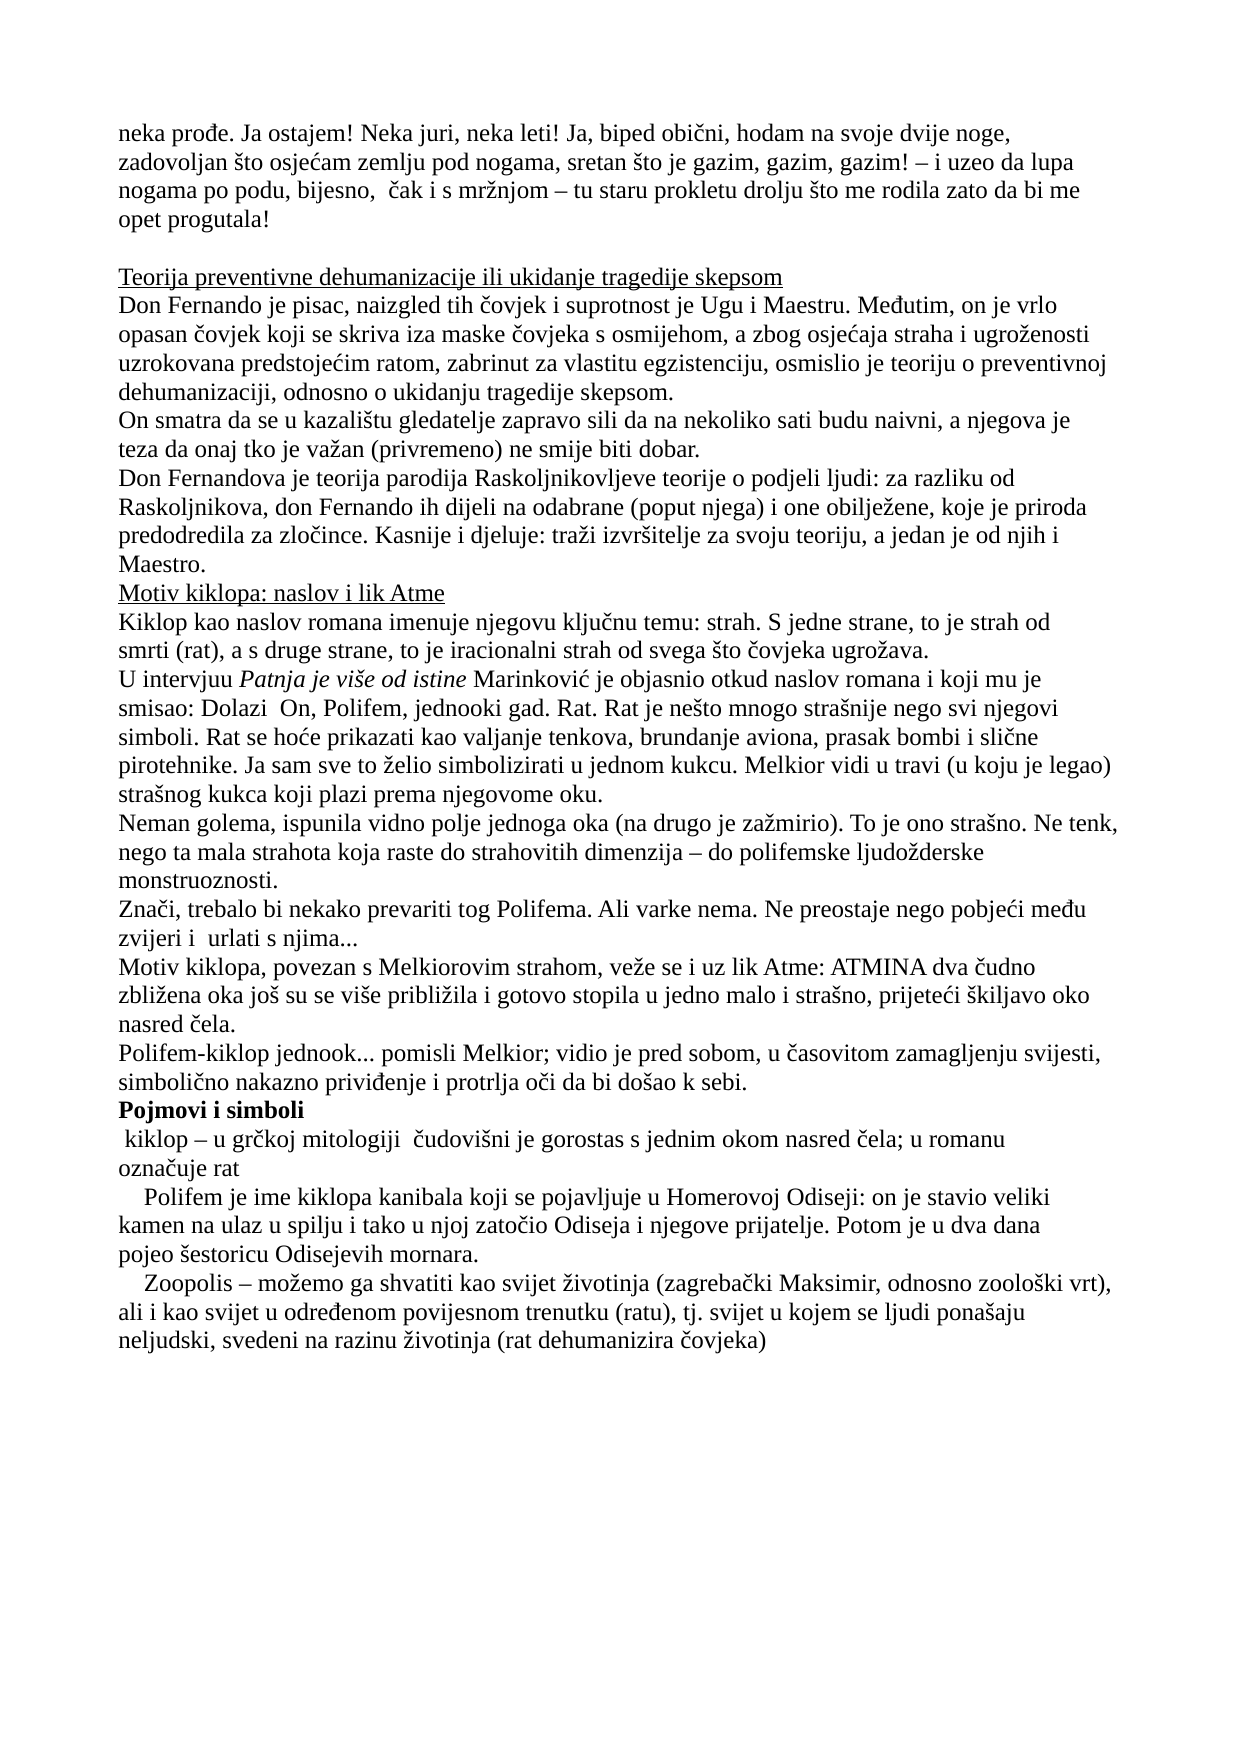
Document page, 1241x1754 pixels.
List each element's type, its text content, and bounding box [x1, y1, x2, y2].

text predodredila za zločince. Kasnije i djeluje: traži izvršitelje za svoju teoriju, a jedan je od njih i Maestro. [118, 521, 1122, 578]
text Motiv kiklopa, povezan s Melkiorovim strahom, veže se i uz lik Atme: ATMINA dva čudno zbližena oka još su se više približila i gotovo stopila u jedno malo i strašno, prijeteći škiljavo oko nasred čela. [118, 952, 1122, 1038]
text opasan čovjek koji se skriva iza maske čovjeka s osmijehom, a zbog osjećaja straha i ugroženosti [118, 319, 1122, 348]
text Pojmovi i simboli [118, 1096, 1122, 1124]
text  Polifem je ime kiklopa kanibala koji se pojavljuje u Homerovoj Odiseji: on je stavio veliki [118, 1182, 1122, 1211]
text  Zoopolis – možemo ga shvatiti kao svijet životinja (zagrebački Maksimir, odnosno zoološki vrt), [118, 1268, 1122, 1297]
text označuje rat [118, 1153, 1122, 1182]
text Znači, trebalo bi nekako prevariti tog Polifema. Ali varke nema. Ne preostaje nego pobjeći među zvijeri i urlati s njima... [118, 894, 1122, 952]
text simbolično nakazno priviđenje i protrlja oči da bi došao k sebi. [118, 1067, 1122, 1096]
text kiklop – u grčkoj mitologiji čudovišni je gorostas s jednim okom nasred čela; u romanu [118, 1124, 1122, 1153]
text Teorija preventivne dehumanizacije ili ukidanje tragedije skepsom [118, 262, 1122, 291]
text kamen na ulaz u spilju i tako u njoj zatočio Odiseja i njegove prijatelje. Potom je u dva dana [118, 1211, 1122, 1239]
text smrti (rat), a s druge strane, to je iracionalni strah od svega što čovjeka ugrožava. [118, 636, 1122, 664]
text On smatra da se u kazalištu gledatelje zapravo sili da na nekoliko sati budu naivni, a njegova je [118, 406, 1122, 434]
text ali i kao svijet u određenom povijesnom trenutku (ratu), tj. svijet u kojem se ljudi ponašaju neljudski, svedeni na razinu životinja (rat dehumanizira čovjeka) [118, 1297, 1122, 1354]
text Raskoljnikova, don Fernando ih dijeli na odabrane (poput njega) i one obilježene, koje je priroda [118, 492, 1122, 521]
text U intervjuu Patnja je više od istine Marinković je objasnio otkud naslov romana i koji mu je smisao: Dolazi On, Polifem, jednooki gad. Rat. Rat je nešto mnogo strašnije nego svi njegovi simboli. Rat se hoće prikazati kao valjanje tenkova, brundanje aviona, prasak bombi i slične pirotehnike. Ja sam sve to želio simbolizirati u jednom kukcu. Melkior vidi u travi (u koju je legao) strašnog kukca koji plazi prema njegovome oku. [118, 664, 1122, 808]
text Don Fernandova je teorija parodija Raskoljnikovljeve teorije o podjeli ljudi: za razliku od [118, 463, 1122, 492]
text teza da onaj tko je važan (privremeno) ne smije biti dobar. [118, 434, 1122, 463]
text pojeo šestoricu Odisejevih mornara. [118, 1239, 1122, 1268]
text dehumanizaciji, odnosno o ukidanju tragedije skepsom. [118, 377, 1122, 406]
text neka prođe. Ja ostajem! Neka juri, neka leti! Ja, biped obični, hodam na svoje dvije noge, zadovoljan što osjećam zemlju pod nogama, sretan što je gazim, gazim, gazim! – i uzeo da lupa nogama po podu, bijesno, čak i s mržnjom – tu staru prokletu drolju što me rodila zato da bi me opet progutala! [118, 118, 1122, 233]
text Don Fernando je pisac, naizgled tih čovjek i suprotnost je Ugu i Maestru. Međutim, on je vrlo [118, 291, 1122, 319]
text Neman golema, ispunila vidno polje jednoga oka (na drugo je zažmirio). To je ono strašno. Ne tenk, [118, 808, 1122, 837]
text uzrokovana predstojećim ratom, zabrinut za vlastitu egzistenciju, osmislio je teoriju o preventivnoj [118, 348, 1122, 377]
text Kiklop kao naslov romana imenuje njegovu ključnu temu: strah. S jedne strane, to je strah od [118, 607, 1122, 636]
text Polifem-kiklop jednook... pomisli Melkior; vidio je pred sobom, u časovitom zamagljenju svijesti, [118, 1038, 1122, 1067]
text Motiv kiklopa: naslov i lik Atme [118, 578, 1122, 607]
text nego ta mala strahota koja raste do strahovitih dimenzija – do polifemske ljudožderske monstruoznosti. [118, 837, 1122, 894]
